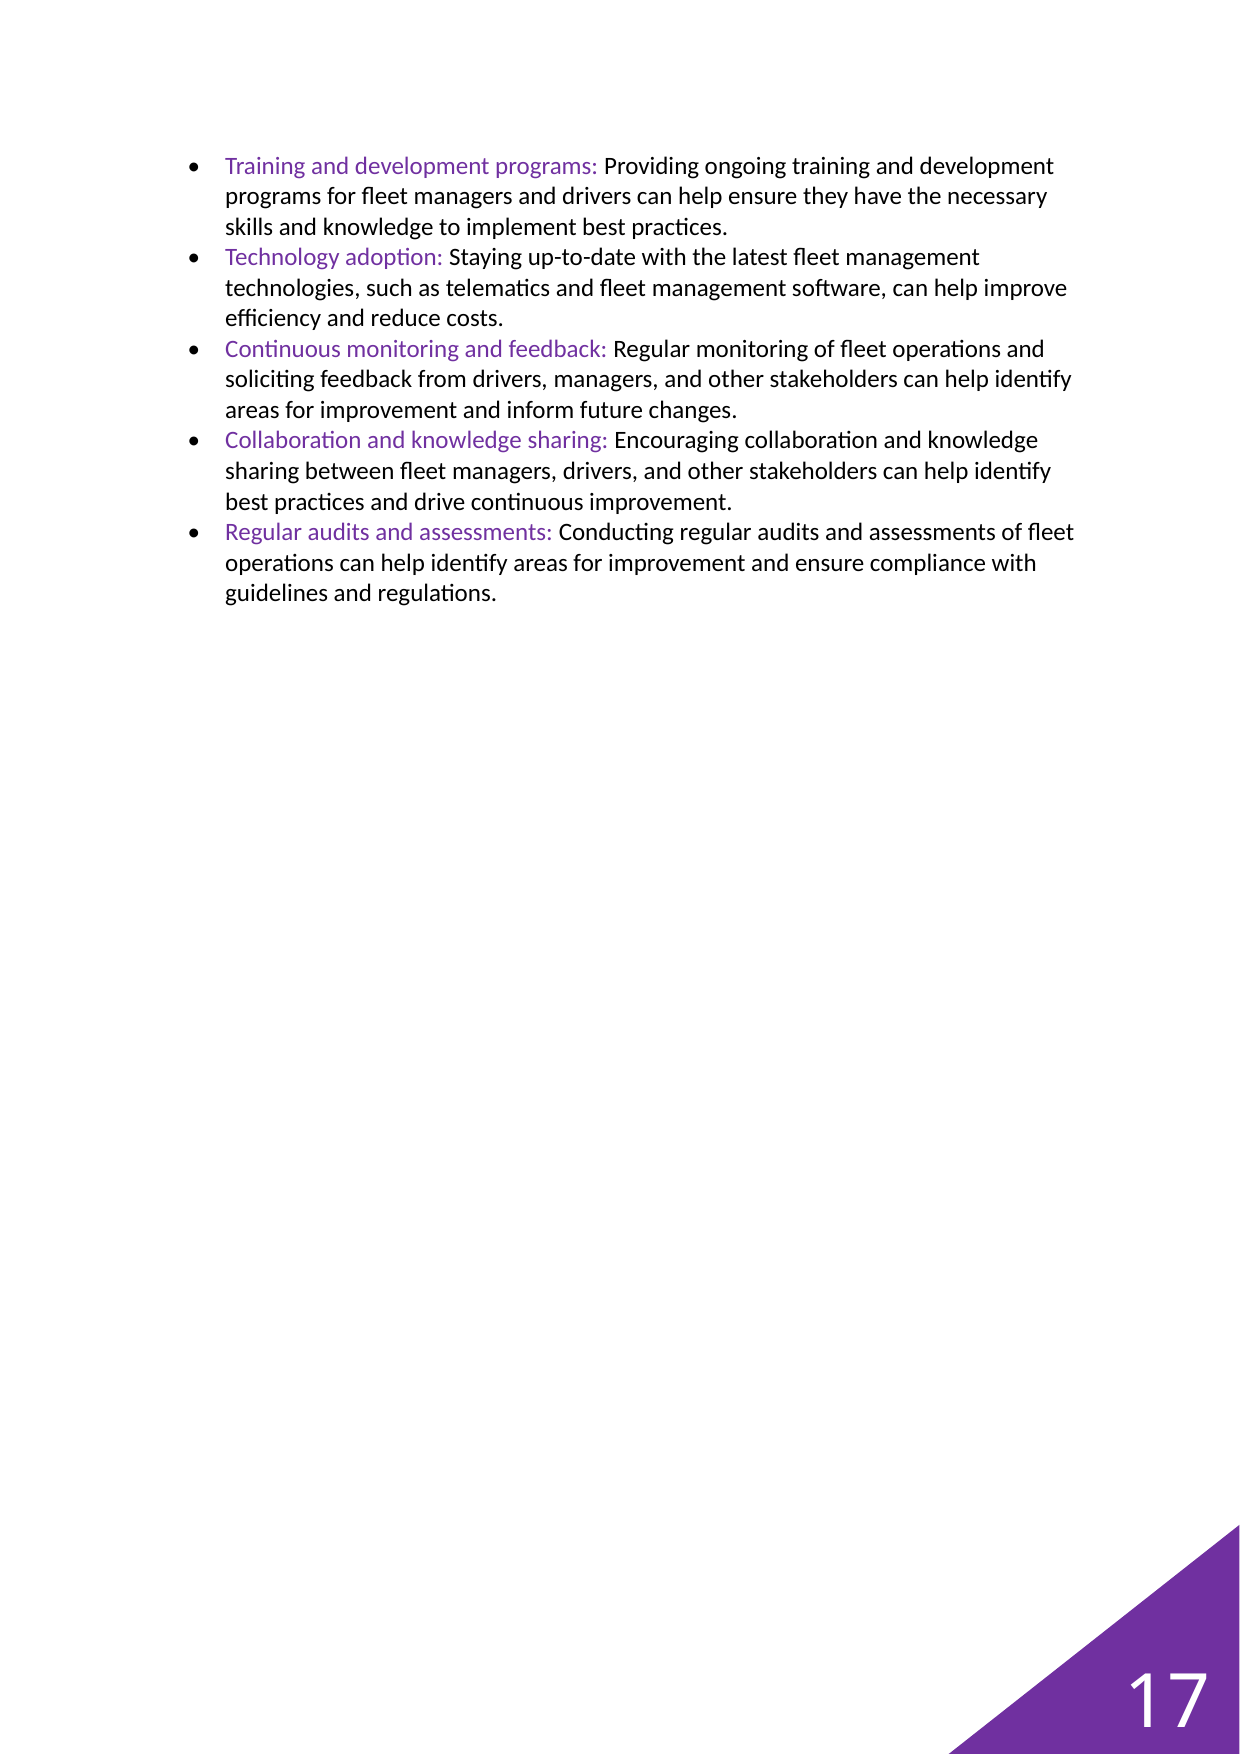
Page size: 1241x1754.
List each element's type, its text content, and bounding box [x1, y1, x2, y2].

list Continuous monitoring and feedback: Regular monitoring of fleet operations and soliciting feedback from drivers, managers, and other stakeholders can help identify areas for improvement and inform future changes. [187, 333, 1090, 425]
list Training and development programs: Providing ongoing training and development programs for fleet managers and drivers can help ensure they have the necessary skills and knowledge to implement best practices. [187, 150, 1090, 242]
list Collaboration and knowledge sharing: Encouraging collaboration and knowledge sharing between fleet managers, drivers, and other stakeholders can help identify best practices and drive continuous improvement. [187, 425, 1090, 516]
list Regular audits and assessments: Conducting regular audits and assessments of fleet operations can help identify areas for improvement and ensure compliance with guidelines and regulations. [187, 516, 1090, 608]
list Technology adoption: Staying up-to-date with the latest fleet management technologies, such as telematics and fleet management software, can help improve efficiency and reduce costs. [187, 242, 1090, 333]
